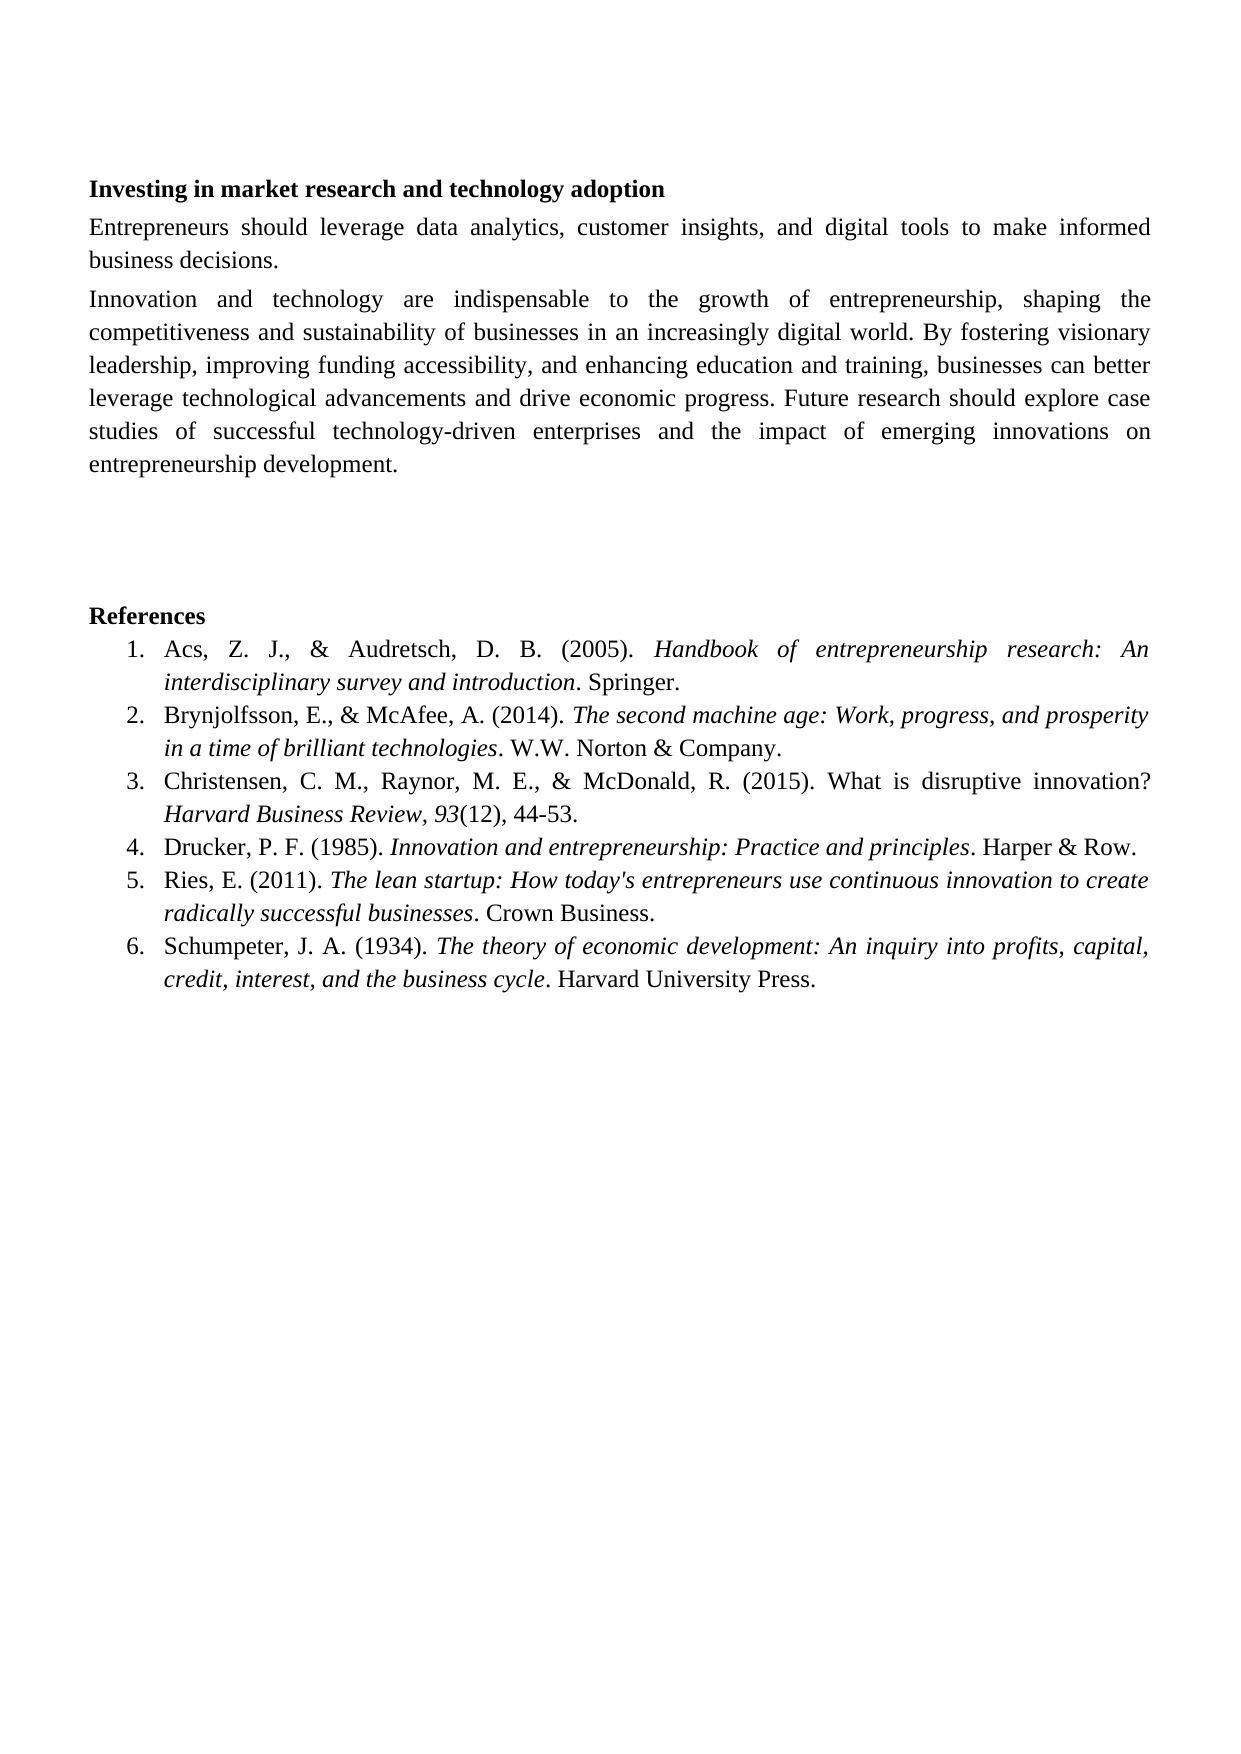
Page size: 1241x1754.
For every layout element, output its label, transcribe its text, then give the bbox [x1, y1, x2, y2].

list Acs, Z. J., & Audretsch, D. B. (2005). Handbook of entrepreneurship research: An interdisciplinary survey and introduction. Springer. [126, 634, 1152, 696]
list Schumpeter, J. A. (1934). The theory of economic development: An inquiry into profits, capital, credit, interest, and the business cycle. Harvard University Press. [126, 931, 1152, 993]
text Investing in market research and technology adoption [89, 174, 1152, 203]
list Drucker, P. F. (1985). Innovation and entrepreneurship: Practice and principles. Harper & Row. [126, 832, 1152, 861]
text References [89, 601, 1152, 630]
list Christensen, C. M., Raynor, M. E., & McDonald, R. (2015). What is disruptive innovation? Harvard Business Review, 93(12), 44-53. [126, 766, 1152, 828]
list Brynjolfsson, E., & McAfee, A. (2014). The second machine age: Work, progress, and prosperity in a time of brilliant technologies. W.W. Norton & Company. [126, 700, 1152, 762]
list Ries, E. (2011). The lean startup: How today's entrepreneurs use continuous innovation to create radically successful businesses. Crown Business. [126, 865, 1152, 927]
text Innovation and technology are indispensable to the growth of entrepreneurship, shaping the competitiveness and sustainability of businesses in an increasingly digital world. By fostering visionary leadership, improving funding accessibility, and enhancing education and training, businesses can better leverage technological advancements and drive economic progress. Future research should explore case studies of successful technology-driven enterprises and the impact of emerging innovations on entrepreneurship development. [89, 284, 1152, 477]
text Entrepreneurs should leverage data analytics, customer insights, and digital tools to make informed business decisions. [89, 212, 1152, 274]
